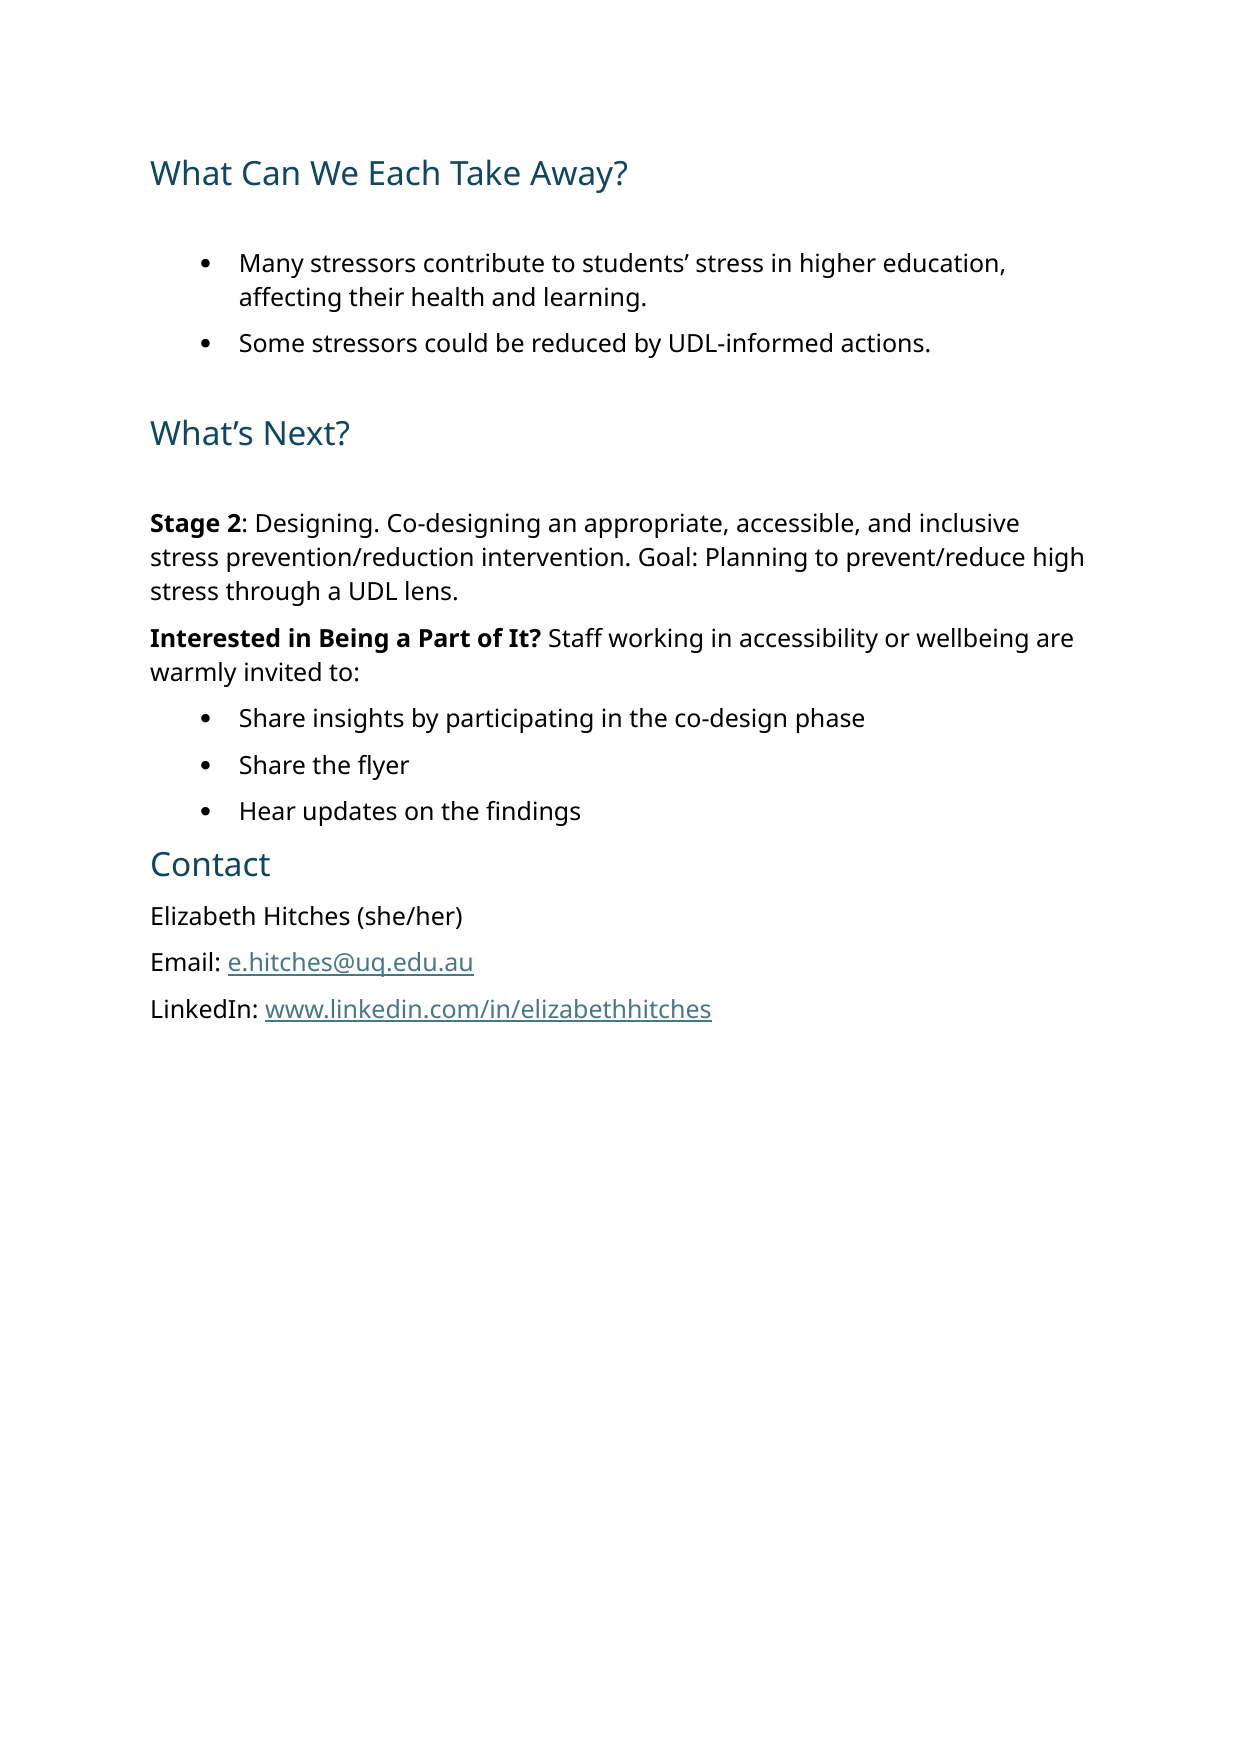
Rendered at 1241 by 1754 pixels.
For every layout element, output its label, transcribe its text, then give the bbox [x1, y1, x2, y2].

list Many stressors contribute to students’ stress in higher education, affecting their health and learning. [201, 245, 1090, 313]
list Share the flyer [201, 747, 1090, 781]
text Email: e.hitches@uq.edu.au [150, 945, 1090, 979]
subtitle Contact [150, 841, 1090, 886]
subtitle What Can We Each Take Away? [150, 150, 1090, 195]
text Stage 2: Designing. Co-designing an appropriate, accessible, and inclusive stress prevention/reduction intervention. Goal: Planning to prevent/reduce high stress through a UDL lens. [150, 506, 1090, 608]
list Some stressors could be reduced by UDL-informed actions. [201, 326, 1090, 360]
list Share insights by participating in the co-design phase [201, 701, 1090, 735]
subtitle What’s Next? [150, 410, 1090, 456]
text Elizabeth Hitches (she/her) [150, 898, 1090, 932]
list Hear updates on the findings [201, 794, 1090, 828]
text Interested in Being a Part of It? Staff working in accessibility or wellbeing are warmly invited to: [150, 620, 1090, 688]
text LinkedIn: www.linkedin.com/in/elizabethhitches [150, 992, 1090, 1026]
